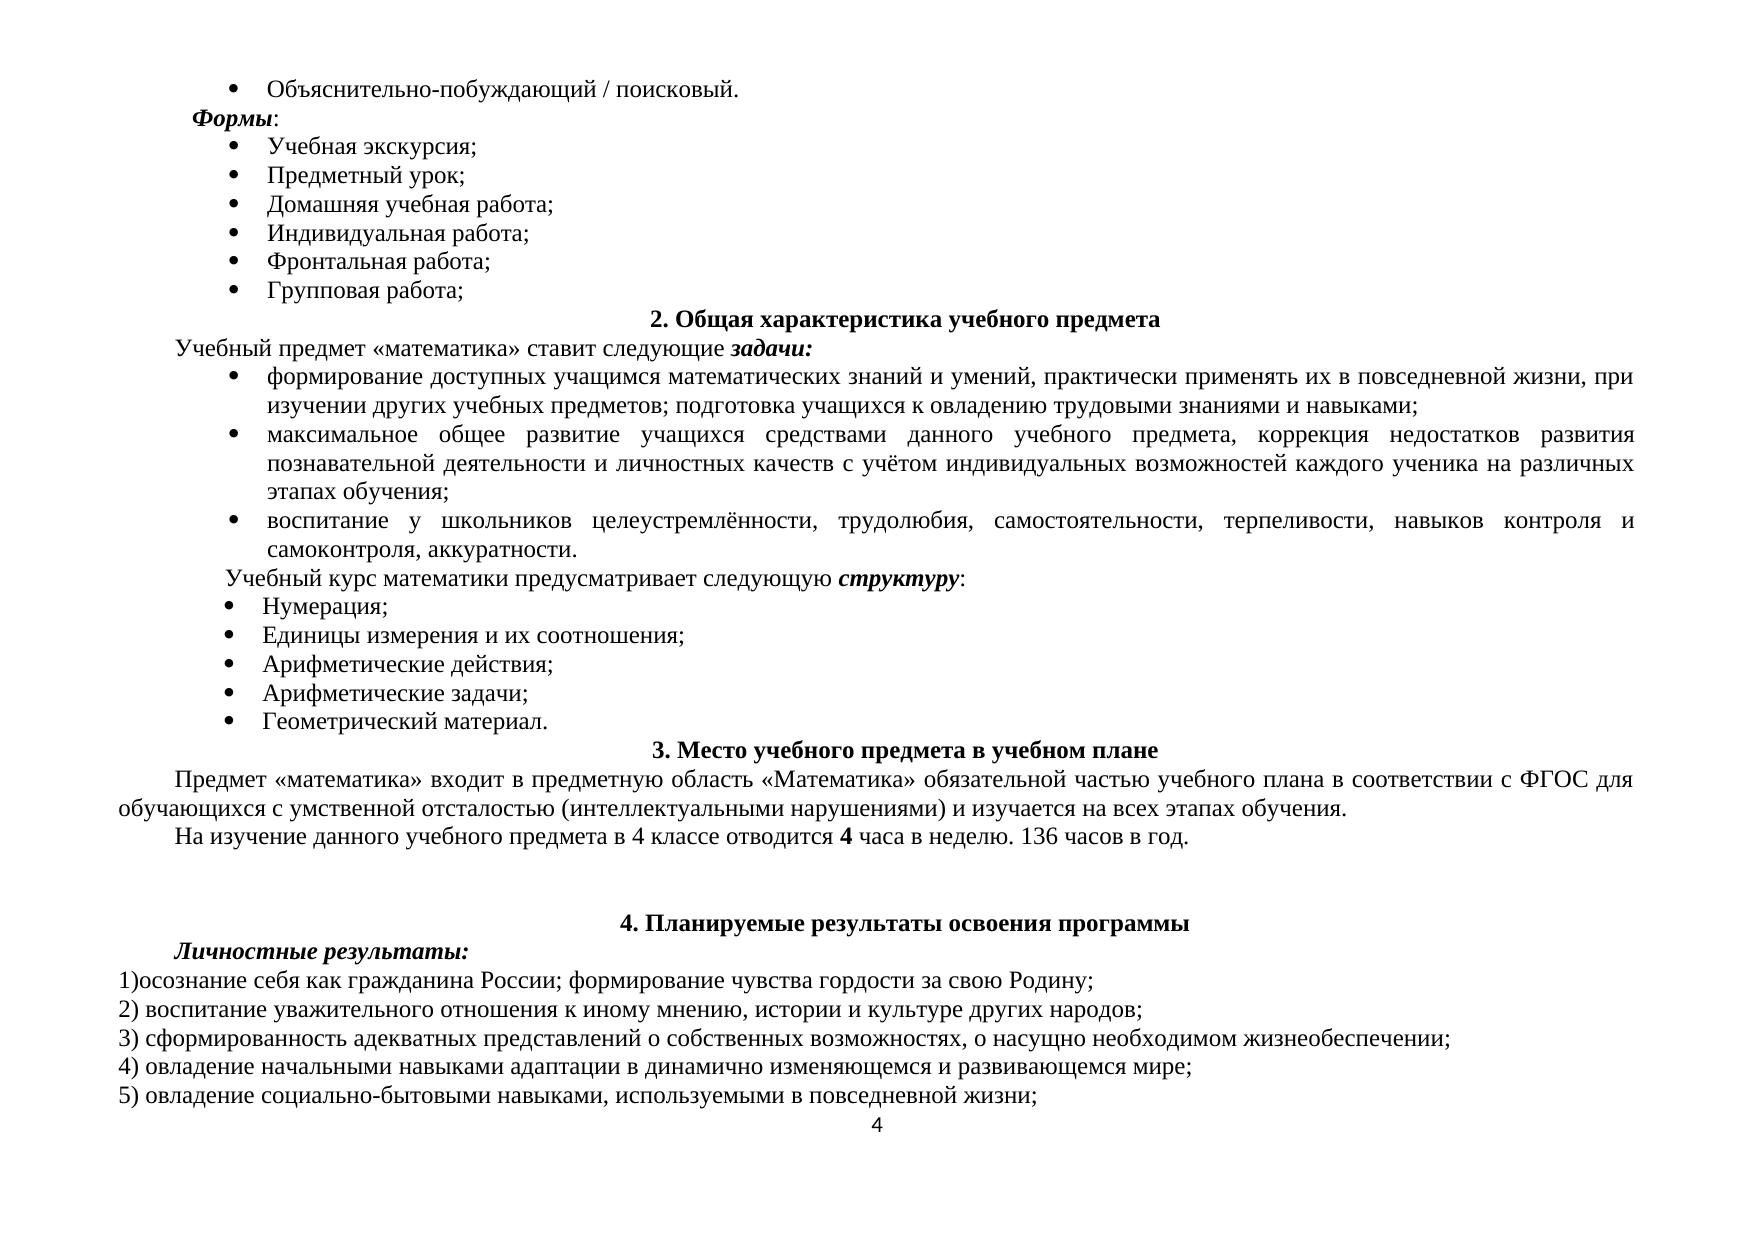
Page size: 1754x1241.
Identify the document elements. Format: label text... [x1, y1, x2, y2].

list Объяснительно-побуждающий / поисковый. [229, 74, 1636, 103]
list Фронтальная работа; [229, 246, 1636, 275]
text Предмет «математика» входит в предметную область «Математика» обязательной частью учебного плана в соответствии с ФГОС для обучающихся с умственной отсталостью (интеллектуальными нарушениями) и изучается на всех этапах обучения. [118, 764, 1636, 821]
list Арифметические действия; [224, 649, 1636, 678]
list Учебная экскурсия; [229, 131, 1636, 160]
list Домашняя учебная работа; [229, 189, 1636, 218]
text 4) овладение начальными навыками адаптации в динамично изменяющемся и развивающемся мире; [118, 1051, 1636, 1080]
text На изучение данного учебного предмета в 4 классе отводится 4 часа в неделю. 136 часов в год. [118, 821, 1636, 850]
list Индивидуальная работа; [229, 218, 1636, 246]
list Предметный урок; [229, 160, 1636, 189]
list Групповая работа; [229, 275, 1636, 304]
list Нумерация; [224, 591, 1636, 620]
list Геометрический материал. [224, 706, 1636, 735]
text 2) воспитание уважительного отношения к иному мнению, истории и культуре других народов; [118, 994, 1636, 1023]
text 1)осознание себя как гражданина России; формирование чувства гордости за свою Родину; [118, 965, 1636, 994]
text 2. Общая характеристика учебного предмета [118, 304, 1636, 333]
text 4. Планируемые результаты освоения программы [118, 908, 1636, 936]
list Единицы измерения и их соотношения; [224, 620, 1636, 649]
text Личностные результаты: [118, 936, 1636, 965]
text Формы: [118, 103, 1636, 131]
text Учебный курс математики предусматривает следующую структуру: [118, 563, 1636, 591]
list воспитание у школьников целеустремлённости, трудолюбия, самостоятельности, терпеливости, навыков контроля и самоконтроля, аккуратности. [229, 505, 1636, 563]
list формирование доступных учащимся математических знаний и умений, практически применять их в повседневной жизни, при изучении других учебных предметов; подготовка учащихся к овладению трудовыми знаниями и навыками; [229, 361, 1636, 419]
list Арифметические задачи; [224, 678, 1636, 706]
text 5) овладение социально-бытовыми навыками, используемыми в повседневной жизни; [118, 1080, 1636, 1109]
text 3) сформированность адекватных представлений о собственных возможностях, о насущно необходимом жизнеобеспечении; [118, 1023, 1636, 1051]
text Учебный предмет «математика» ставит следующие задачи: [118, 333, 1632, 361]
list максимальное общее развитие учащихся средствами данного учебного предмета, коррекция недостатков развития познавательной деятельности и личностных качеств с учётом индивидуальных возможностей каждого ученика на различных этапах обучения; [229, 419, 1636, 505]
text 3. Место учебного предмета в учебном плане [118, 735, 1636, 764]
